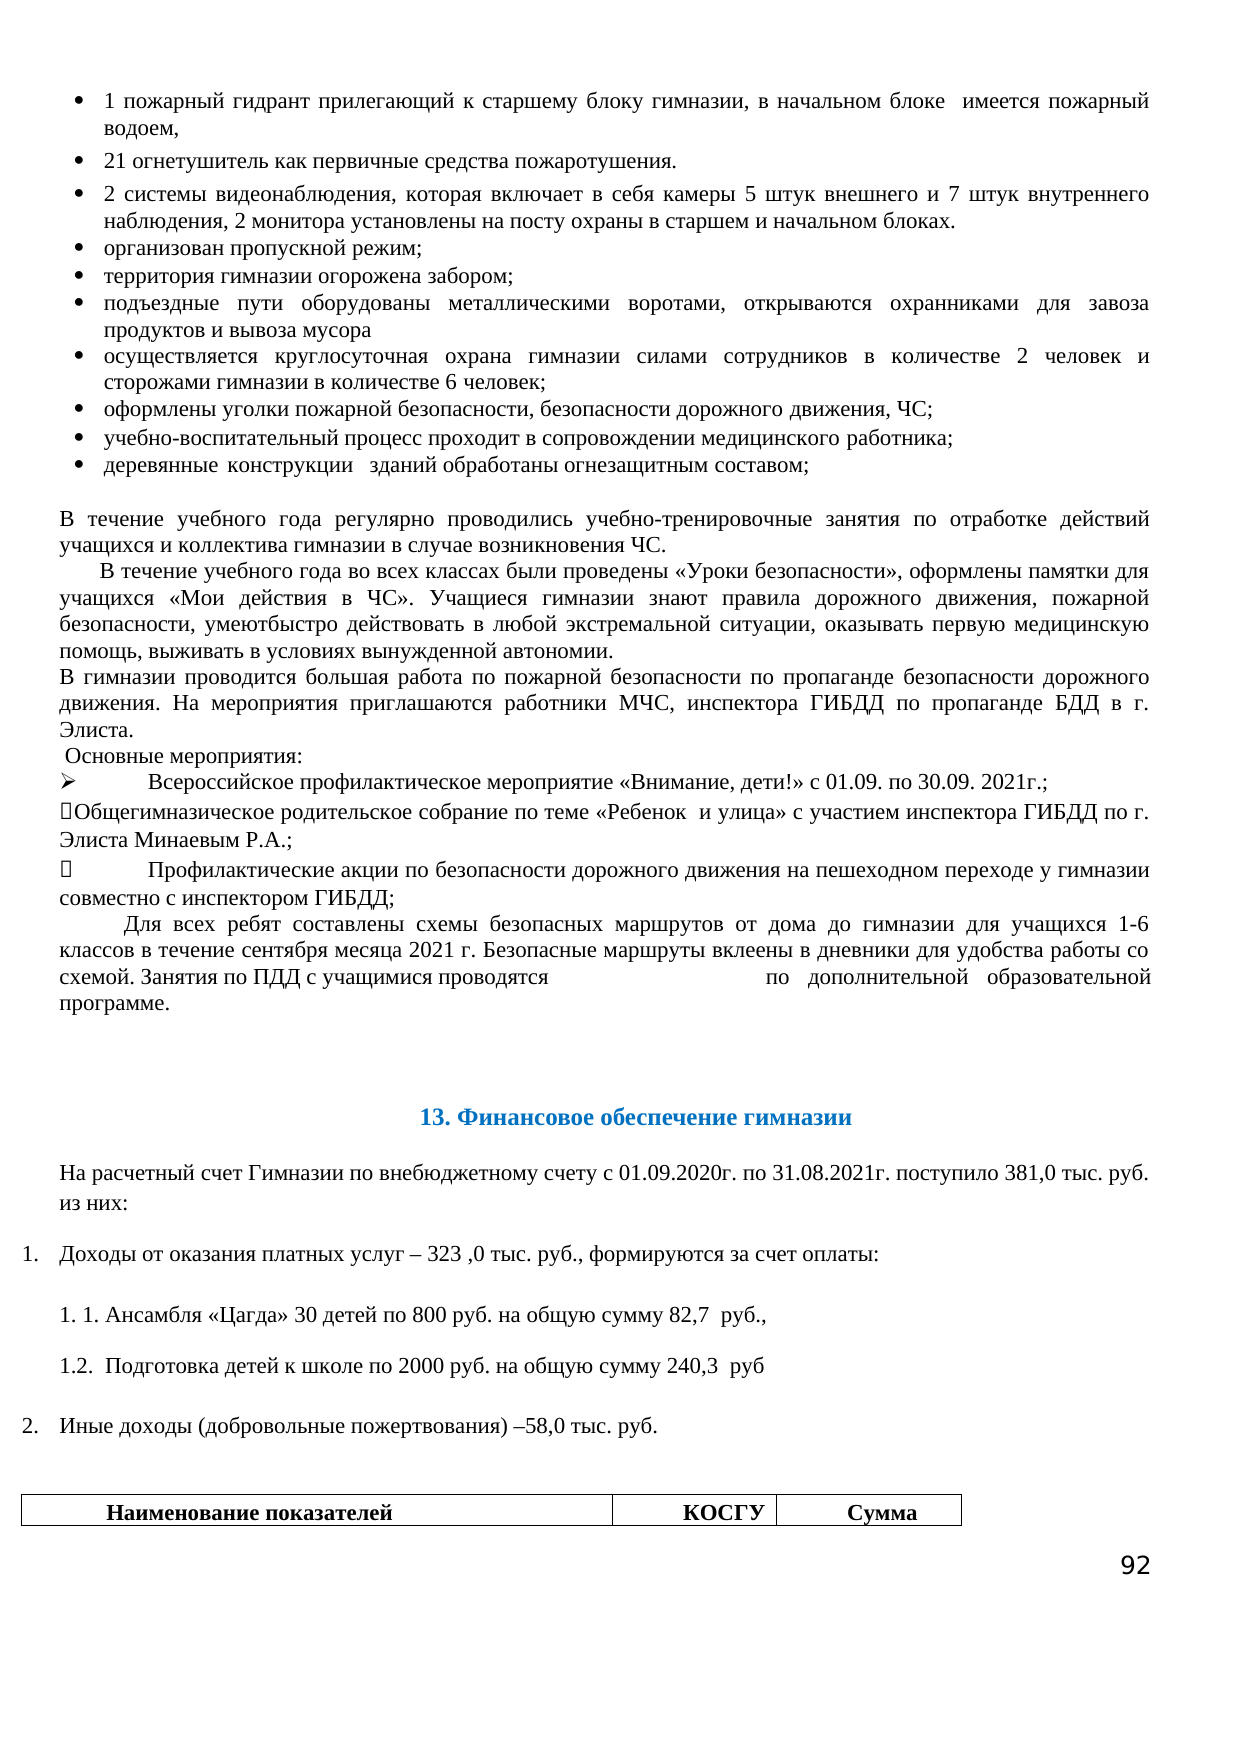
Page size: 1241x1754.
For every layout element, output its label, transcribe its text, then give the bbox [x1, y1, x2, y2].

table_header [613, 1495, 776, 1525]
list 2 системы видеонаблюдения, которая включает в себя камеры 5 штук внешнего и 7 штук внутреннего наблюдения, 2 монитора установлены на посту охраны в старшем и начальном блоках. [75, 181, 1151, 233]
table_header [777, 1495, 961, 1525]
text 1.2. Подготовка детей к школе по 2000 руб. на общую сумму 240,3 руб [59, 1352, 1151, 1378]
list Профилактические акции по безопасности дорожного движения на пешеходном переходе у гимназии совместно с инспектором ГИБДД; [59, 852, 1151, 910]
list Доходы от оказания платных услуг – 323 ,0 тыс. руб., формируются за счет оплаты: [22, 1241, 1151, 1267]
list 21 огнетушитель как первичные средства пожаротушения. [75, 147, 1151, 173]
list Общегимназическое родительское собрание по теме «Ребенок и улица» с участием инспектора ГИБДД по г. Элиста Минаевым Р.А.; [59, 795, 1151, 852]
list подъездные пути оборудованы металлическими воротами, открываются охранниками для завоза продуктов и вывоза мусора [75, 289, 1151, 342]
text На расчетный счет Гимназии по внебюджетному счету с 01.09.2020г. по 31.08.2021г. поступило 381,0 тыс. руб. из них: [59, 1159, 1151, 1216]
list учебно-воспитательный процесс проходит в сопровождении медицинского работника; [75, 422, 1151, 451]
list организован пропускной режим; [75, 233, 1151, 261]
text В течение учебного года регулярно проводились учебно-тренировочные занятия по отработке действий учащихся и коллектива гимназии в случае возникновения ЧС. [59, 505, 1151, 558]
list оформлены уголки пожарной безопасности, безопасности дорожного движения, ЧС; [75, 395, 1151, 422]
list Всероссийское профилактическое мероприятие «Внимание, дети!» с 01.09. по 30.09. 2021г.; [59, 768, 1151, 795]
text Основные мероприятия: [59, 742, 1151, 768]
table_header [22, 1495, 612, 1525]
text 13. Финансовое обеспечение гимназии [118, 1102, 1094, 1131]
list 1 пожарный гидрант прилегающий к старшему блоку гимназии, в начальном блоке имеется пожарный водоем, [75, 87, 1151, 140]
text 1. 1. Ансамбля «Цагда» 30 детей по 800 руб. на общую сумму 82,7 руб., [59, 1301, 1151, 1327]
text В течение учебного года во всех классах были проведены «Уроки безопасности», оформлены памятки для учащихся «Мои действия в ЧС». Учащиеся гимназии знают правила дорожного движения, пожарной безопасности, умеютбыстро действовать в любой экстремальной ситуации, оказывать первую медицинскую помощь, выживать в условиях вынужденной автономии. [59, 558, 1151, 663]
text Для всех ребят составлены схемы безопасных маршрутов от дома до гимназии для учащихся 1-6 классов в течение сентября месяца 2021 г. Безопасные маршруты вклеены в дневники для удобства работы со схемой. Занятия по ПДД с учащимися проводятся по дополнительной образовательной программе. [59, 910, 1151, 1016]
list территория гимназии огорожена забором; [75, 261, 1151, 289]
list осуществляется круглосуточная охрана гимназии силами сотрудников в количестве 2 человек и сторожами гимназии в количестве 6 человек; [75, 342, 1151, 395]
list деревянные конструкции зданий обработаны огнезащитным составом; [75, 451, 1151, 478]
list Иные доходы (добровольные пожертвования) –58,0 тыс. руб. [22, 1412, 1151, 1439]
text В гимназии проводится большая работа по пожарной безопасности по пропаганде безопасности дорожного движения. На мероприятия приглашаются работники МЧС, инспектора ГИБДД по пропаганде БДД в г. Элиста. [59, 663, 1151, 742]
